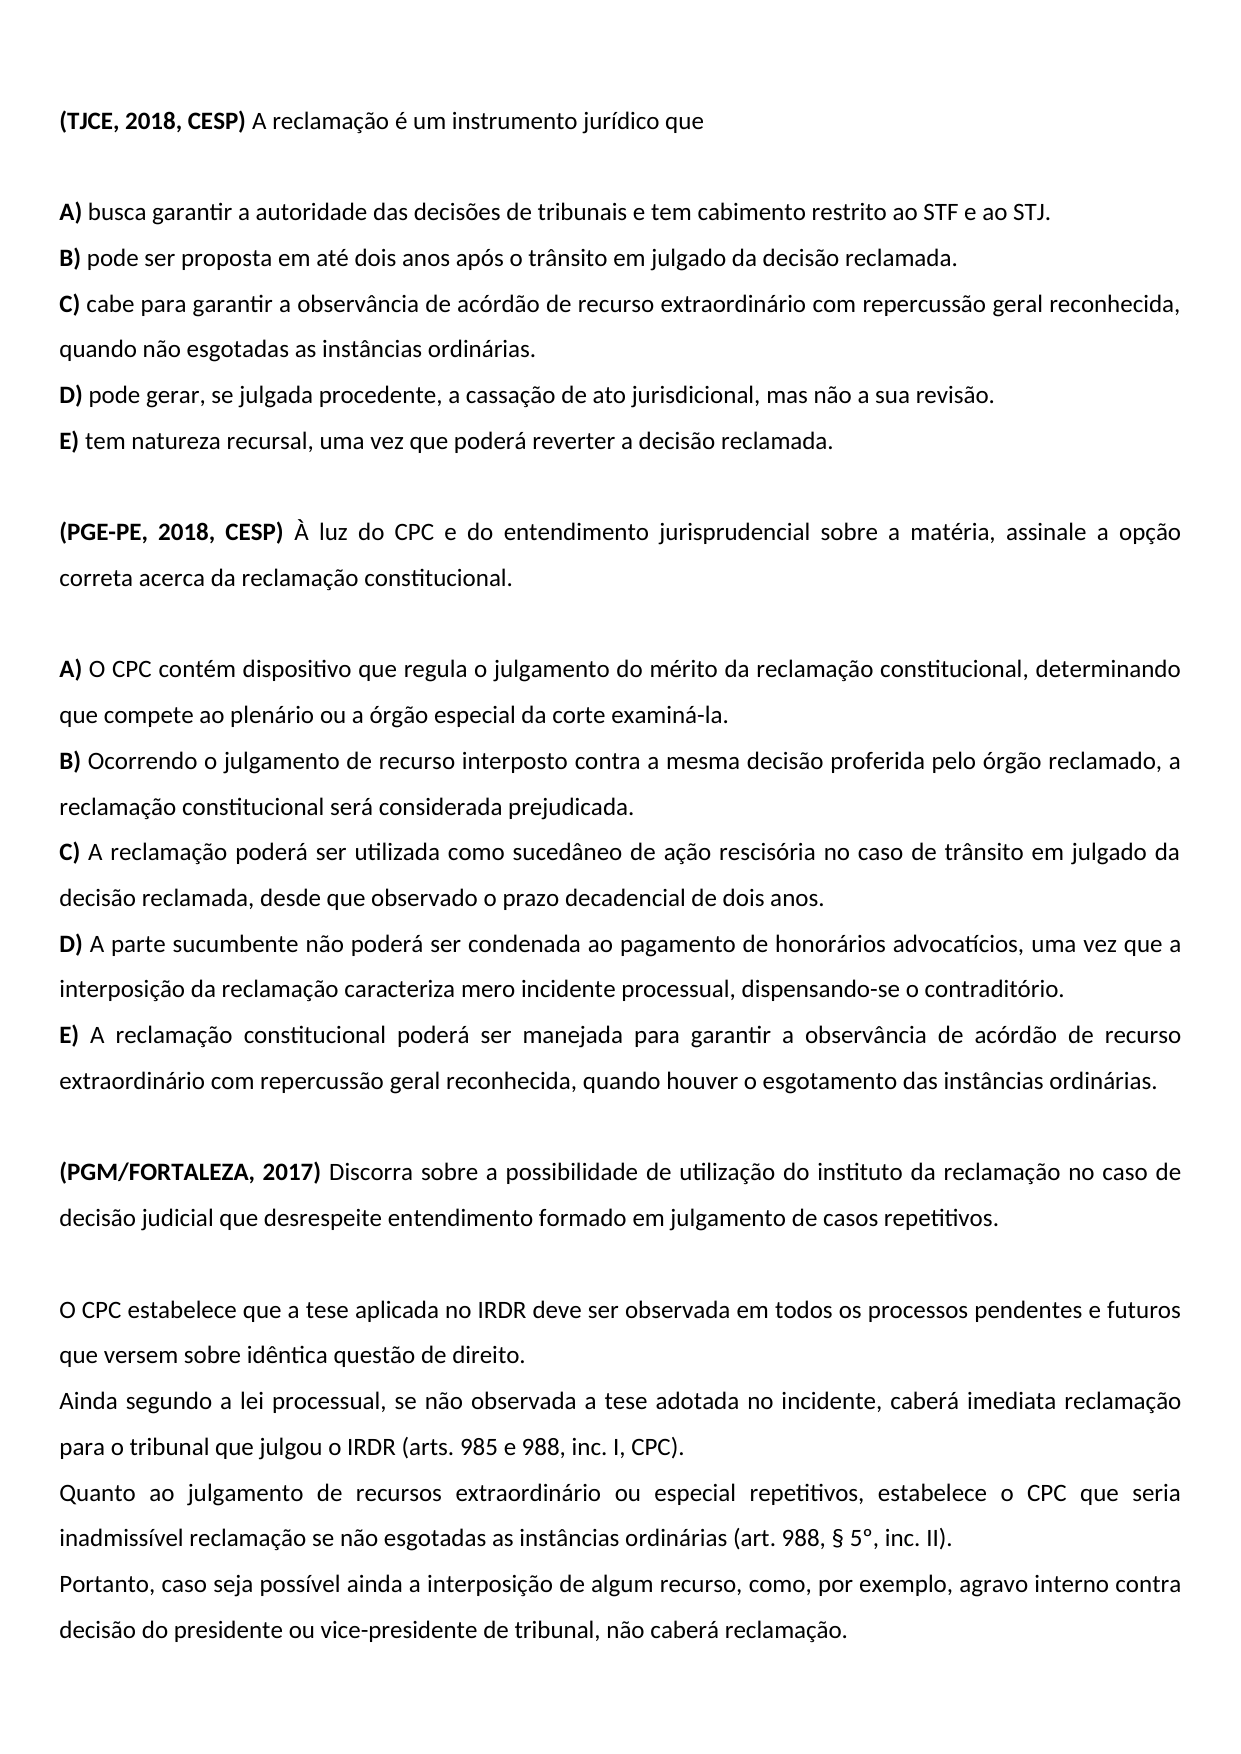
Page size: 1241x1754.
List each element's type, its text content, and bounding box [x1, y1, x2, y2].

text (PGM/FORTALEZA, 2017) Discorra sobre a possibilidade de utilização do instituto da reclamação no caso de decisão judicial que desrespeite entendimento formado em julgamento de casos repetitivos. [59, 1157, 1181, 1233]
text Ainda segundo a lei processual, se não observada a tese adotada no incidente, caberá imediata reclamação para o tribunal que julgou o IRDR (arts. 985 e 988, inc. I, CPC). [59, 1385, 1181, 1461]
text D) A parte sucumbente não poderá ser condenada ao pagamento de honorários advocatícios, uma vez que a interposição da reclamação caracteriza mero incidente processual, dispensando-se o contraditório. [59, 928, 1181, 1004]
text A) O CPC contém dispositivo que regula o julgamento do mérito da reclamação constitucional, determinando que compete ao plenário ou a órgão especial da corte examiná-la. [59, 653, 1181, 730]
text (PGE-PE, 2018, CESP) À luz do CPC e do entendimento jurisprudencial sobre a matéria, assinale a opção correta acerca da reclamação constitucional. [59, 516, 1181, 593]
text Portanto, caso seja possível ainda a interposição de algum recurso, como, por exemplo, agravo interno contra decisão do presidente ou vice-presidente de tribunal, não caberá reclamação. [59, 1568, 1181, 1644]
text D) pode gerar, se julgada procedente, a cassação de ato jurisdicional, mas não a sua revisão. [59, 379, 1181, 410]
text E) tem natureza recursal, uma vez que poderá reverter a decisão reclamada. [59, 425, 1181, 455]
text E) A reclamação constitucional poderá ser manejada para garantir a observância de acórdão de recurso extraordinário com repercussão geral reconhecida, quando houver o esgotamento das instâncias ordinárias. [59, 1019, 1181, 1096]
text Quanto ao julgamento de recursos extraordinário ou especial repetitivos, estabelece o CPC que seria inadmissível reclamação se não esgotadas as instâncias ordinárias (art. 988, § 5º, inc. II). [59, 1477, 1181, 1553]
text C) cabe para garantir a observância de acórdão de recurso extraordinário com repercussão geral reconhecida, quando não esgotadas as instâncias ordinárias. [59, 288, 1181, 364]
text O CPC estabelece que a tese aplicada no IRDR deve ser observada em todos os processos pendentes e futuros que versem sobre idêntica questão de direito. [59, 1294, 1181, 1370]
text B) Ocorrendo o julgamento de recurso interposto contra a mesma decisão proferida pelo órgão reclamado, a reclamação constitucional será considerada prejudicada. [59, 745, 1181, 821]
text C) A reclamação poderá ser utilizada como sucedâneo de ação rescisória no caso de trânsito em julgado da decisão reclamada, desde que observado o prazo decadencial de dois anos. [59, 836, 1181, 913]
text A) busca garantir a autoridade das decisões de tribunais e tem cabimento restrito ao STF e ao STJ. [59, 196, 1181, 227]
text (TJCE, 2018, CESP) A reclamação é um instrumento jurídico que [59, 105, 1181, 135]
text B) pode ser proposta em até dois anos após o trânsito em julgado da decisão reclamada. [59, 242, 1181, 272]
